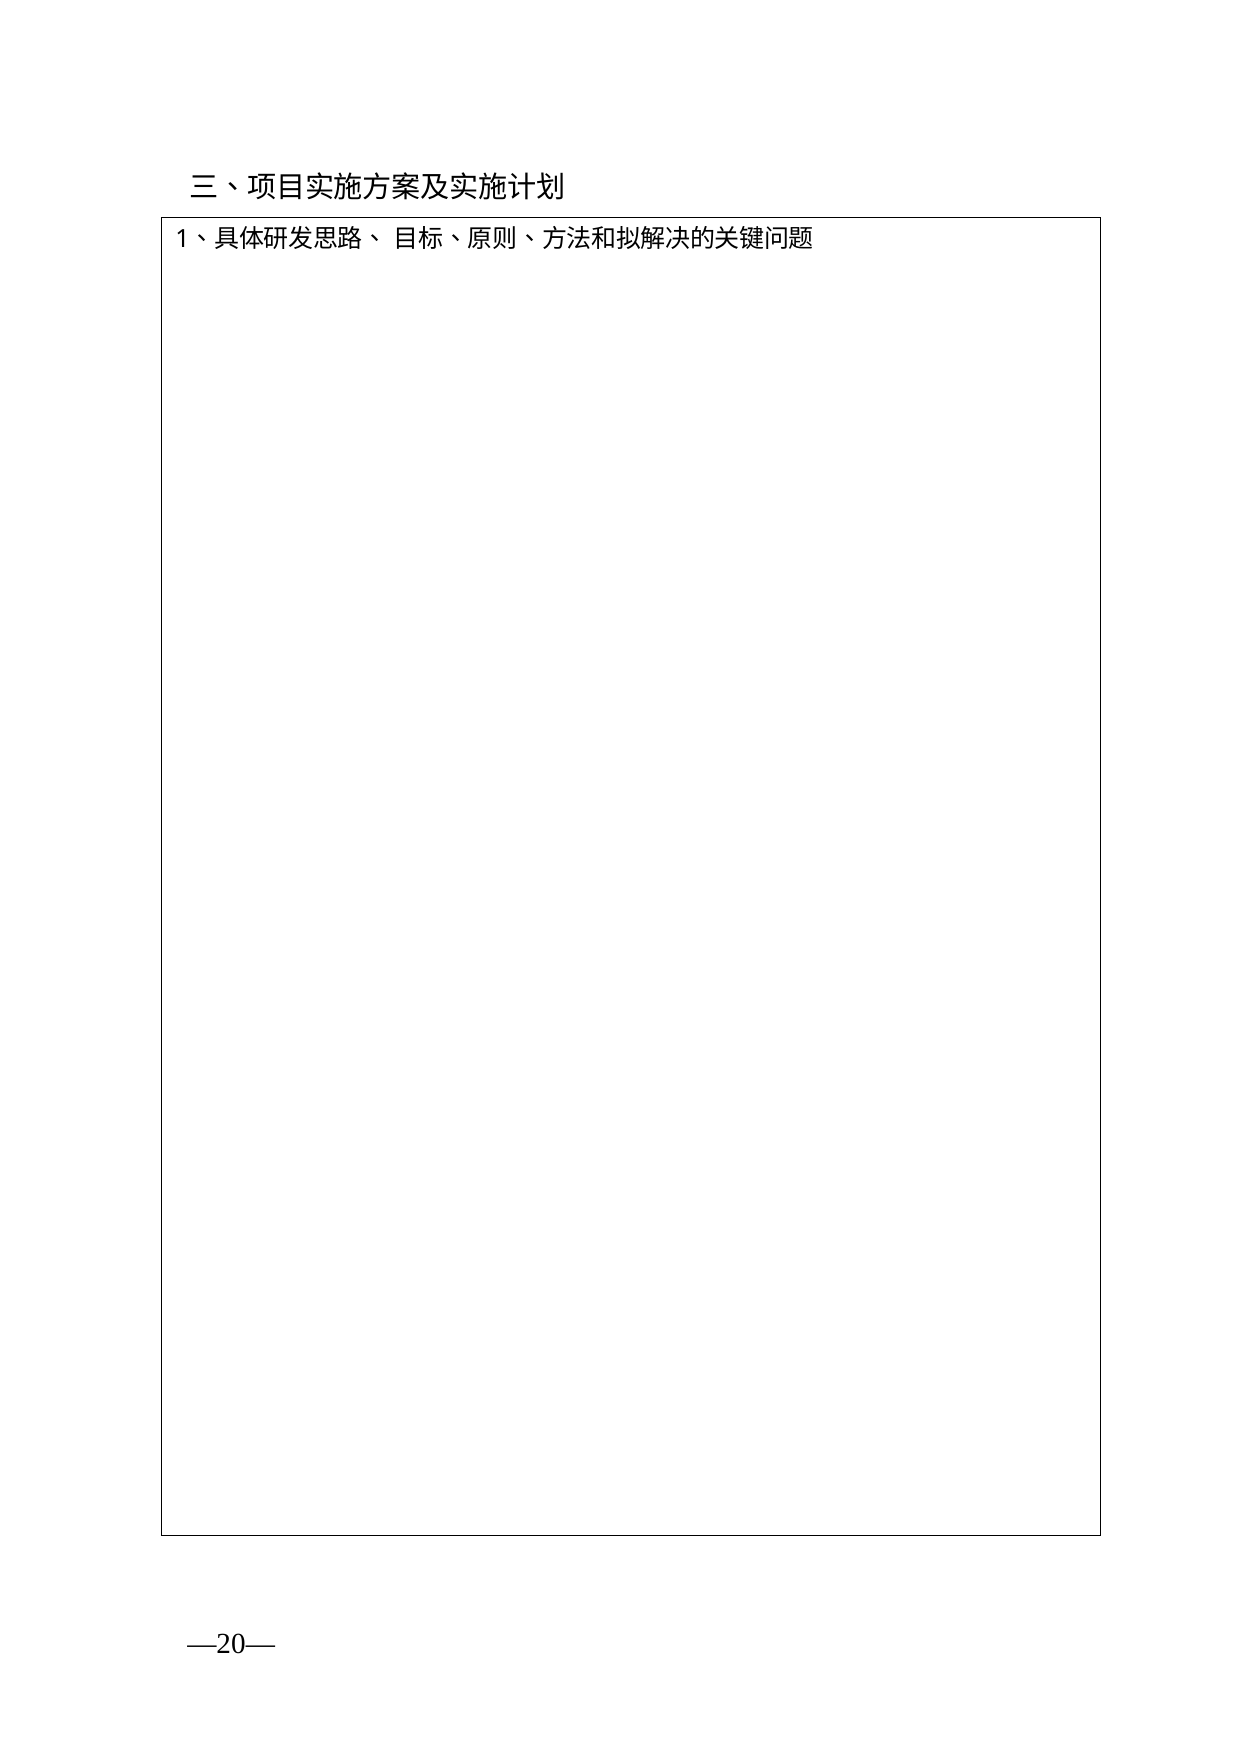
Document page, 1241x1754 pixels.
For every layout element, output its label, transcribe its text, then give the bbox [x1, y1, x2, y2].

table_header 1、具体研发思路、 目标、原则、方法和拟解决的关键问题 [162, 218, 1100, 1535]
text 三、项目实施方案及实施计划 [189, 168, 1101, 205]
